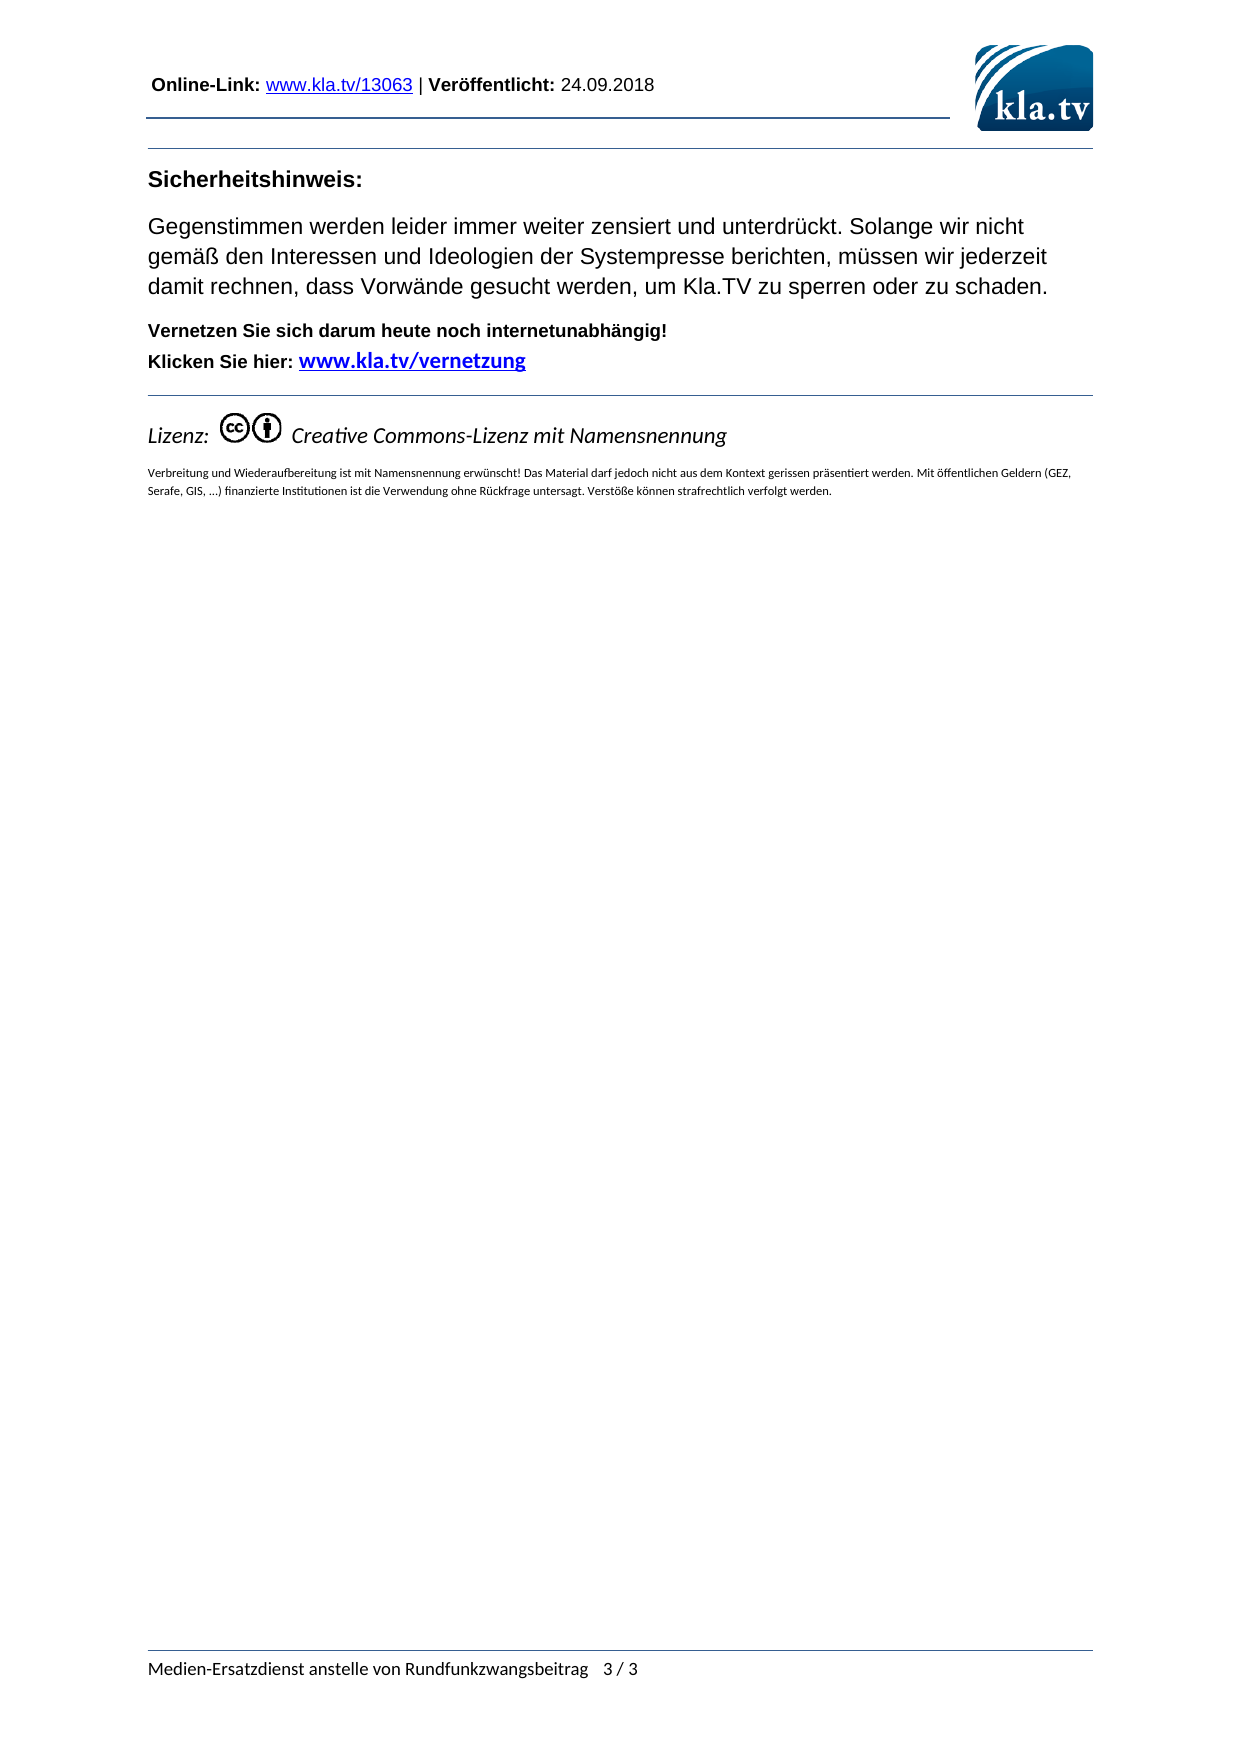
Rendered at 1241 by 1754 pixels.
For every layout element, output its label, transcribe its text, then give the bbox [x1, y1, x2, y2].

text Gegenstimmen werden leider immer weiter zensiert und unterdrückt. Solange wir nicht gemäß den Interessen und Ideologien der Systempresse berichten, müssen wir jederzeit damit rechnen, dass Vorwände gesucht werden, um Kla.TV zu sperren oder zu schaden. [148, 213, 1093, 299]
text Sicherheitshinweis: [148, 149, 1093, 192]
text Vernetzen Sie sich darum heute noch internetunabhängig! Klicken Sie hier: www.kla.tv/vernetzung [148, 320, 1093, 374]
text Verbreitung und Wiederaufbereitung ist mit Namensnennung erwünscht! Das Material darf jedoch nicht aus dem Kontext gerissen präsentiert werden. Mit öffentlichen Geldern (GEZ, Serafe, GIS, ...) finanzierte Institutionen ist die Verwendung ohne Rückfrage untersagt. Verstöße können strafrechtlich verfolgt werden. [148, 465, 1093, 498]
text Lizenz: Creative Commons-Lizenz mit Namensnennung [148, 396, 1093, 449]
